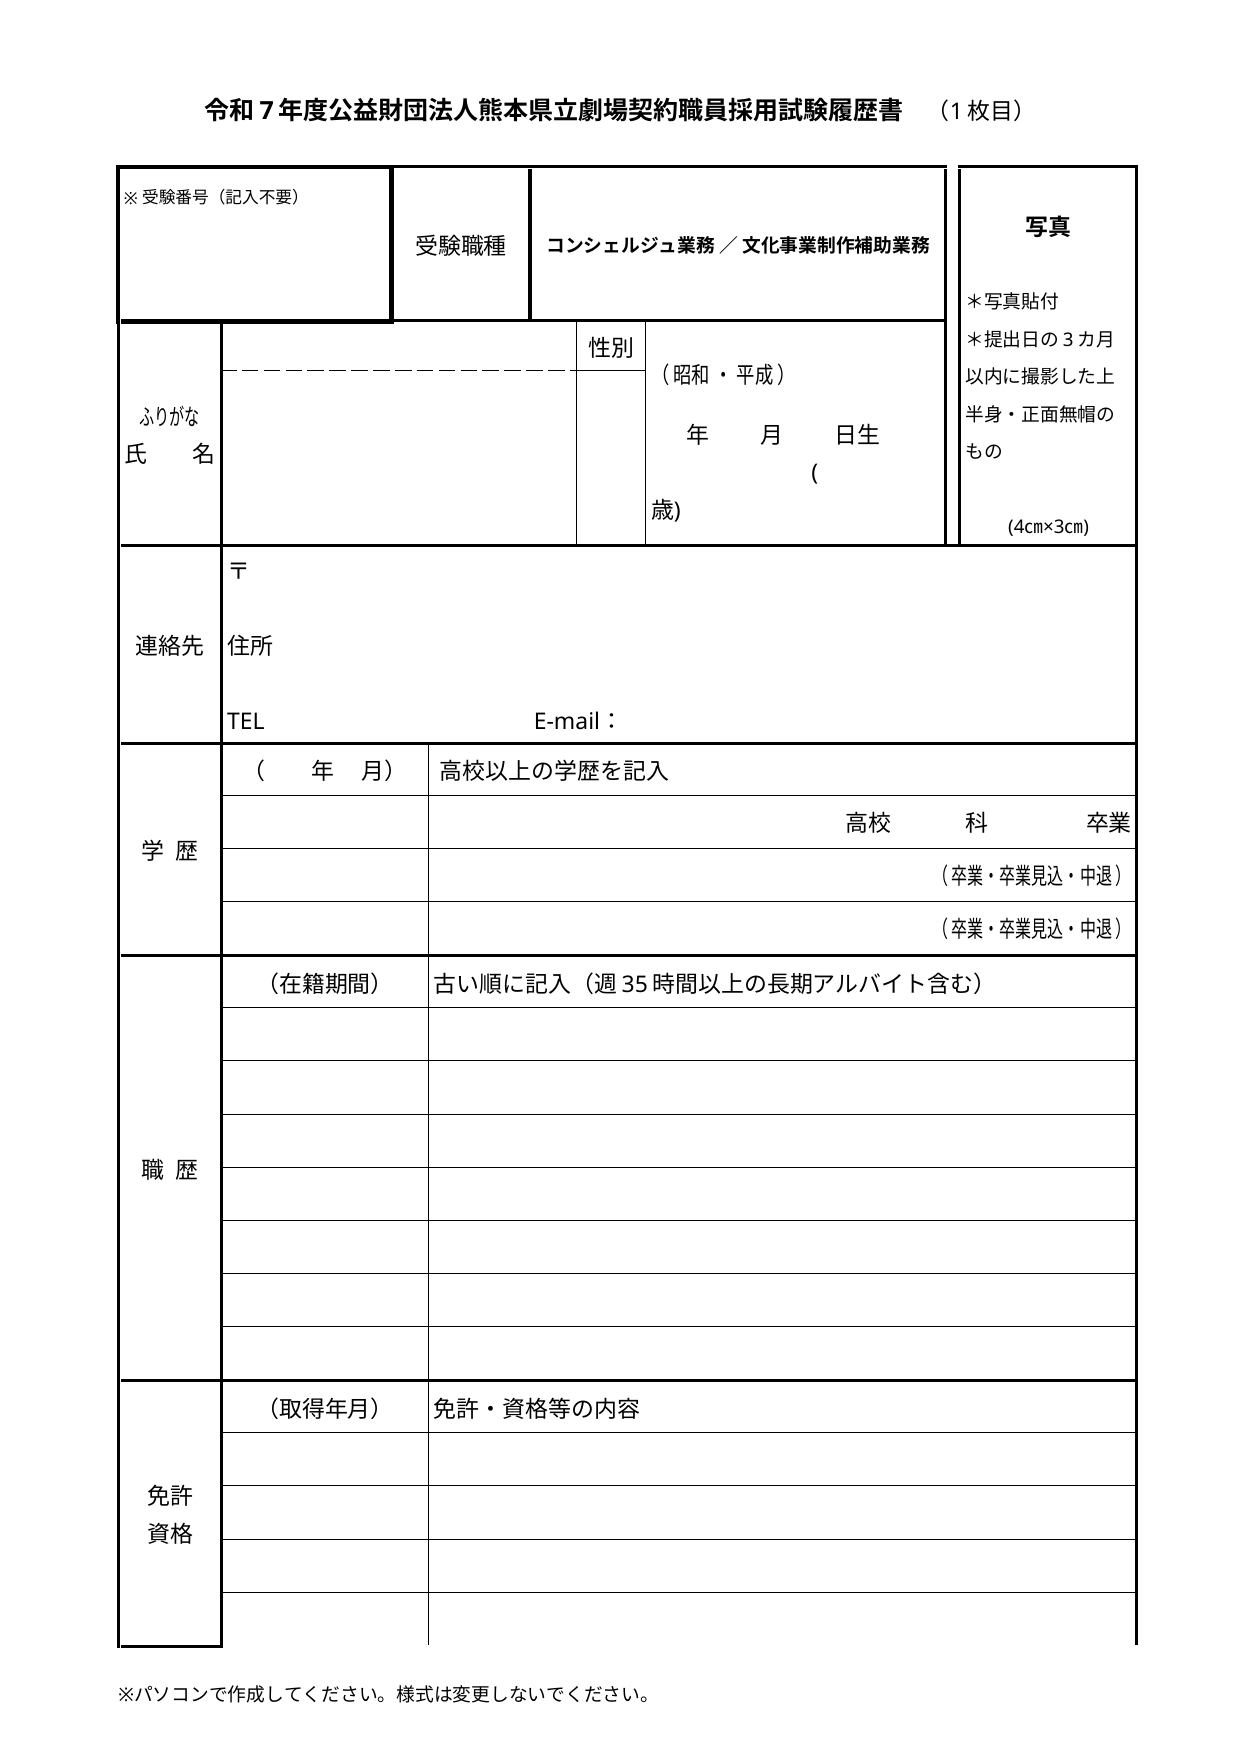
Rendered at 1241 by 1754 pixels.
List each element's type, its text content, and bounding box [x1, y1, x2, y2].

table_cell 職歴 [120, 954, 220, 1379]
table_cell 学歴 [120, 742, 220, 954]
table_cell [429, 1168, 1135, 1220]
table_cell [223, 370, 576, 544]
table_cell [223, 1115, 428, 1167]
table_cell 免許 資格 [120, 1379, 220, 1645]
table_cell 高校以上の学歴を記入 [429, 745, 1135, 795]
table_cell （ 年 月） [223, 745, 428, 795]
table_header ※ 受験番号（記入不要） [120, 169, 389, 319]
table_cell [223, 796, 428, 848]
table_cell [429, 1274, 1135, 1326]
table_cell [223, 1593, 428, 1645]
table_cell [223, 902, 428, 954]
table_cell [429, 1008, 1135, 1060]
table_cell [429, 1593, 1135, 1645]
table_cell [429, 1433, 1135, 1485]
table_cell [429, 1115, 1135, 1167]
table_cell [429, 1540, 1135, 1592]
table_header [946, 165, 960, 544]
table_cell （ 卒業・卒業見込・中退 ） [429, 902, 1135, 954]
text 令和7年度公益財団法人熊本県立劇場契約職員採用試験履歴書 （1枚目） [118, 89, 1122, 127]
table_cell （ 昭和 ・ 平成 ） 年 月 日生 ( 歳) [646, 322, 944, 544]
table_cell [223, 322, 576, 370]
table_cell [223, 849, 428, 901]
table_cell ふりがな 氏 名 [120, 319, 220, 544]
table_cell [429, 1486, 1135, 1538]
table_cell [223, 1168, 428, 1220]
table_cell 高校 科 卒業 [429, 796, 1135, 848]
table_cell [223, 1221, 428, 1273]
table_cell 性別 [577, 322, 645, 370]
table_cell （取得年月） [223, 1382, 428, 1432]
table_cell 連絡先 [120, 544, 220, 742]
table_cell （ 卒業・卒業見込・中退 ） [429, 849, 1135, 901]
table_cell [223, 1433, 428, 1485]
table_cell [429, 1221, 1135, 1273]
table_header コンシェルジュ業務 ／ 文化事業制作補助業務 [530, 168, 946, 319]
table_cell [223, 1486, 428, 1538]
table_cell [223, 1008, 428, 1060]
table_cell [429, 1327, 1135, 1379]
table_cell [223, 1274, 428, 1326]
table_cell [429, 1061, 1135, 1113]
table_cell [577, 371, 645, 544]
table_cell （在籍期間） [223, 957, 428, 1007]
table_cell 〒 住所 TEL E-mail： [223, 547, 1135, 742]
table_cell [223, 1061, 428, 1113]
table_cell [223, 1327, 428, 1379]
table_cell 古い順に記入（週35時間以上の長期アルバイト含む） [429, 957, 1135, 1007]
table_cell 免許・資格等の内容 [429, 1382, 1135, 1432]
table_header 写真 ＊写真貼付 ＊提出日の3カ月以内に撮影した上半身・正面無帽のもの (4㎝×3㎝) [960, 168, 1135, 544]
table_header 受験職種 [394, 168, 530, 319]
table_cell [223, 1540, 428, 1592]
